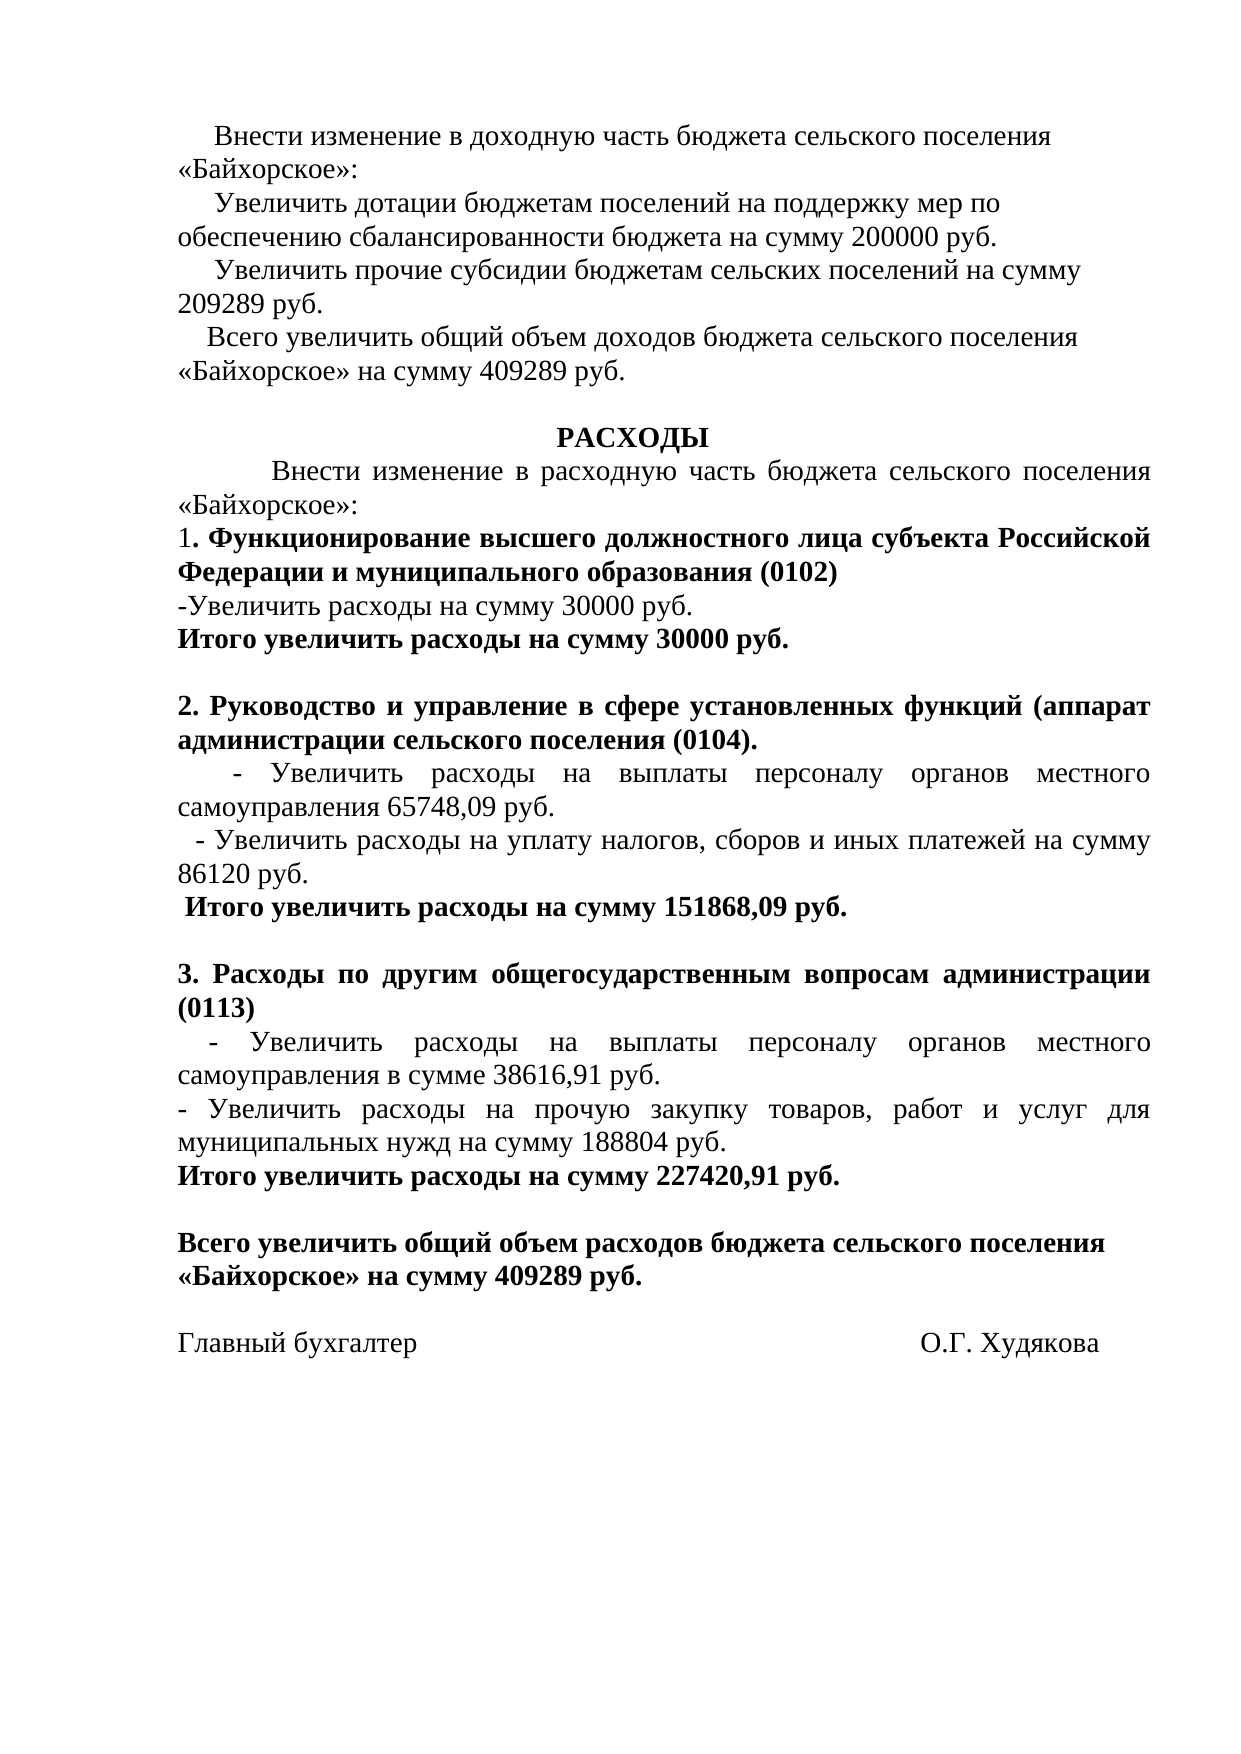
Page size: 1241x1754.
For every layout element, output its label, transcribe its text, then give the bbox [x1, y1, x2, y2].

text Всего увеличить общий объем расходов бюджета сельского поселения «Байхорское» на сумму 409289 руб. [177, 1225, 1152, 1292]
text Всего увеличить общий объем доходов бюджета сельского поселения «Байхорское» на сумму 409289 руб. [177, 319, 1152, 386]
text -Увеличить расходы на сумму 30000 руб. [177, 588, 1152, 621]
text Внести изменение в расходную часть бюджета сельского поселения «Байхорское»: [177, 453, 1152, 521]
text - Увеличить расходы на выплаты персоналу органов местного самоуправления 65748,09 руб. [177, 755, 1152, 822]
text Внести изменение в доходную часть бюджета сельского поселения «Байхорское»: [177, 118, 1152, 185]
text 2. Руководство и управление в сфере установленных функций (аппарат администрации сельского поселения (0104). [177, 688, 1152, 755]
text Увеличить прочие субсидии бюджетам сельских поселений на сумму 209289 руб. [177, 252, 1152, 319]
text 3. Расходы по другим общегосударственным вопросам администрации (0113) [177, 957, 1152, 1024]
text Итого увеличить расходы на сумму 227420,91 руб. [177, 1158, 1152, 1191]
text - Увеличить расходы на выплаты персоналу органов местного самоуправления в сумме 38616,91 руб. [177, 1024, 1152, 1091]
text Увеличить дотации бюджетам поселений на поддержку мер по обеспечению сбалансированности бюджета на сумму 200000 руб. [177, 185, 1152, 252]
text РАСХОДЫ [177, 420, 1152, 453]
text - Увеличить расходы на уплату налогов, сборов и иных платежей на сумму 86120 руб. [177, 822, 1152, 889]
text 1. Функционирование высшего должностного лица субъекта Российской Федерации и муниципального образования (0102) [177, 521, 1152, 588]
text Главный бухгалтер О.Г. Худякова [177, 1326, 1152, 1359]
text Итого увеличить расходы на сумму 151868,09 руб. [177, 889, 1152, 923]
text Итого увеличить расходы на сумму 30000 руб. [177, 621, 1152, 655]
text - Увеличить расходы на прочую закупку товаров, работ и услуг для муниципальных нужд на сумму 188804 руб. [177, 1091, 1152, 1158]
